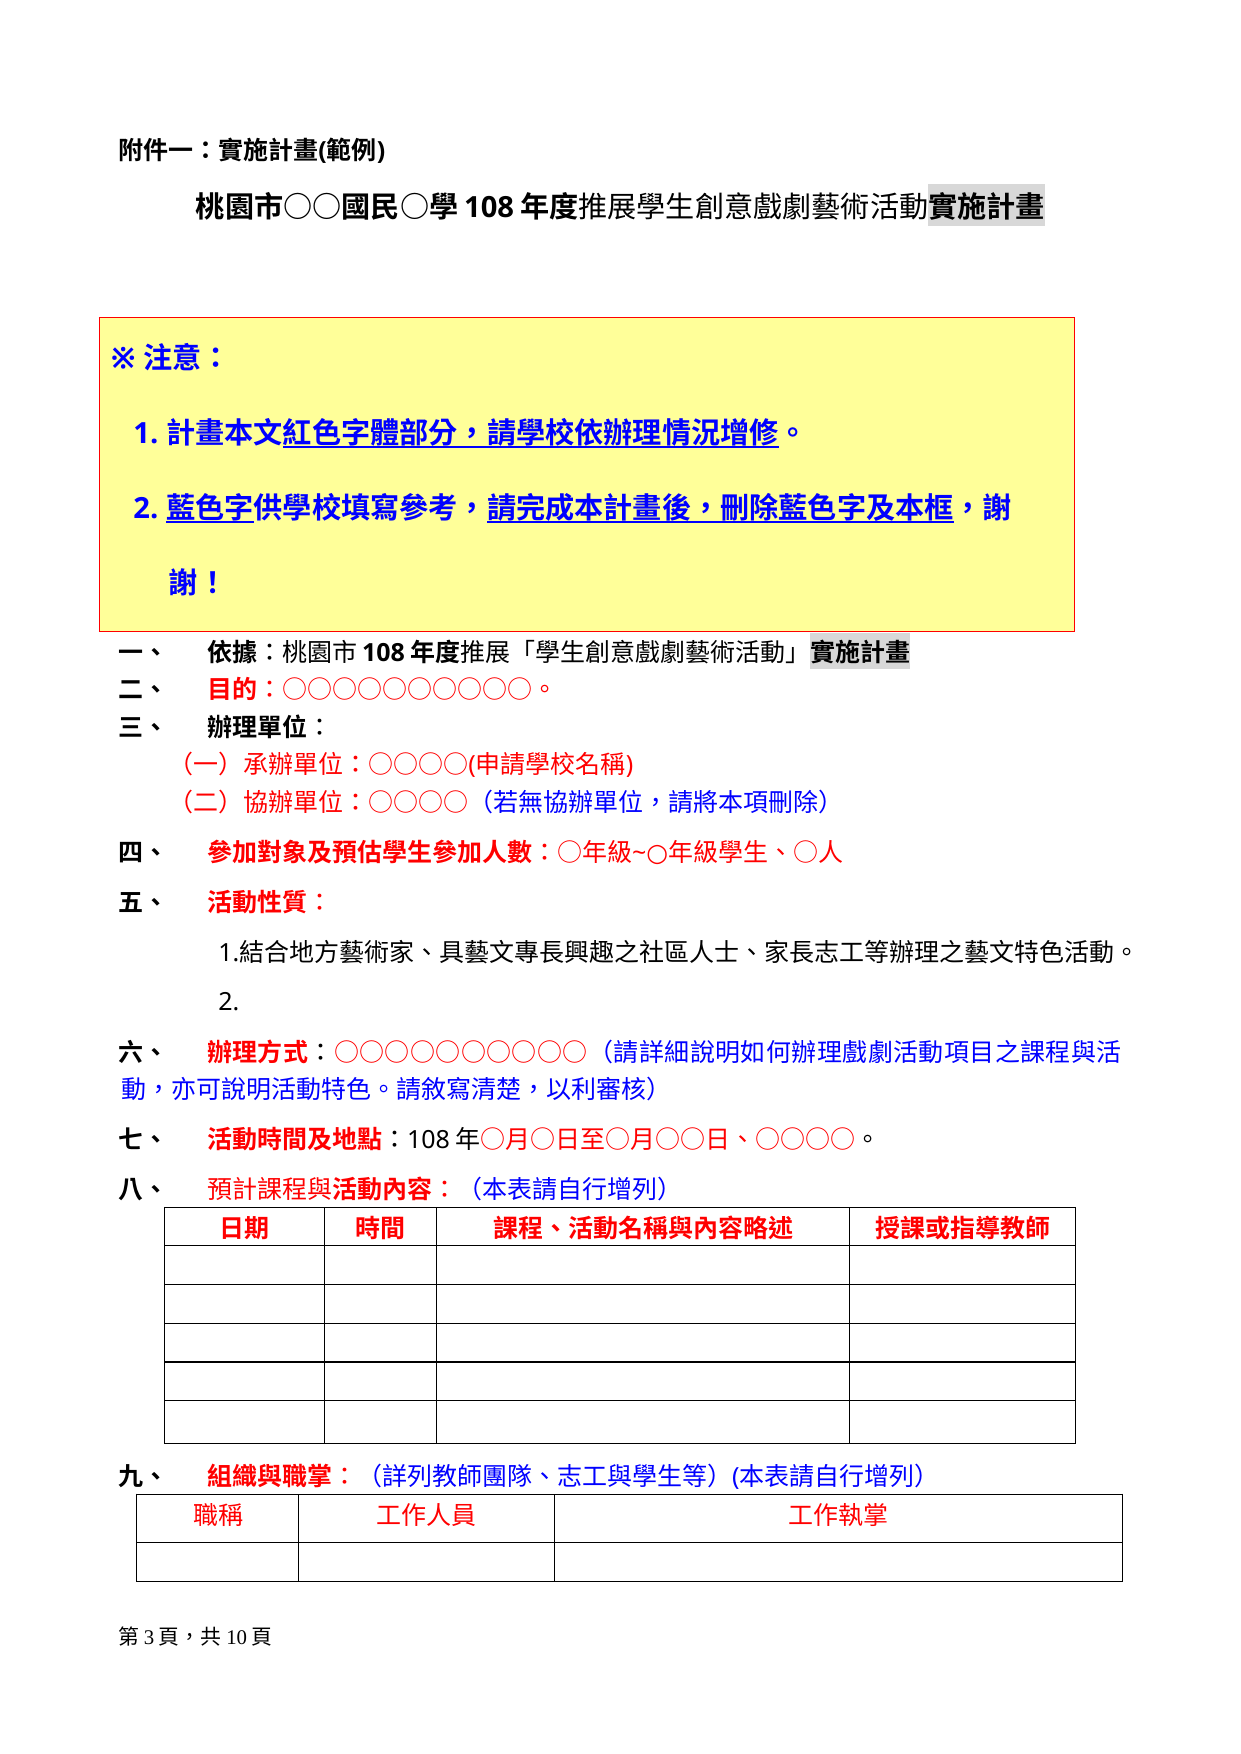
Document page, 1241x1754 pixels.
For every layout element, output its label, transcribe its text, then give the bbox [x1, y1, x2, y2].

table_cell [555, 1543, 1122, 1581]
table_header 工作人員 [299, 1495, 554, 1542]
table_cell [325, 1285, 436, 1323]
table_cell [165, 1324, 324, 1361]
table_cell [850, 1246, 1075, 1284]
table_cell [325, 1324, 436, 1361]
table_header 職稱 [137, 1495, 298, 1542]
table_cell [437, 1363, 849, 1400]
table_cell [165, 1401, 324, 1442]
table_cell [325, 1246, 436, 1284]
table_cell [850, 1401, 1075, 1442]
list 預計課程與活動內容：（本表請自行增列） [118, 1169, 1122, 1207]
table_cell [437, 1324, 849, 1361]
table_header 時間 [325, 1208, 436, 1245]
table_cell [850, 1324, 1075, 1361]
text （一）承辦單位：○○○○(申請學校名稱) [118, 744, 1122, 782]
text 2. [118, 982, 1122, 1019]
text 桃園市○○國民○學108年度推展學生創意戲劇藝術活動實施計畫 [118, 167, 1122, 242]
table_cell [437, 1401, 849, 1442]
table_cell [165, 1285, 324, 1323]
table_header 工作執掌 [555, 1495, 1122, 1542]
table_header 授課或指導教師 [850, 1208, 1075, 1245]
table_cell [299, 1543, 554, 1581]
list 活動時間及地點：108年○月○日至○月○○日、○○○○。 [118, 1119, 1122, 1157]
list 組織與職掌：（詳列教師團隊、志工與學生等）(本表請自行增列） [118, 1456, 1122, 1493]
table_cell [850, 1285, 1075, 1323]
table_cell [437, 1285, 849, 1323]
list 依據：桃園市108年度推展「學生創意戲劇藝術活動」實施計畫 [118, 632, 1122, 669]
list 辦理方式：○○○○○○○○○○（請詳細說明如何辦理戲劇活動項目之課程與活動，亦可說明活動特色。請敘寫清楚，以利審核） [118, 1032, 1122, 1107]
list 活動性質： [118, 882, 1122, 919]
table_header 課程、活動名稱與內容略述 [437, 1208, 849, 1245]
list 辦理單位： [118, 707, 1122, 744]
list 參加對象及預估學生參加人數：○年級~○年級學生、○人 [118, 832, 1122, 869]
text （二）協辦單位：○○○○（若無協辦單位，請將本項刪除） [118, 782, 1122, 819]
table_cell [165, 1246, 324, 1284]
table_cell [850, 1363, 1075, 1400]
list 目的：○○○○○○○○○○。 [118, 669, 1122, 707]
table_cell [437, 1246, 849, 1284]
table_cell [137, 1543, 298, 1581]
table_cell [325, 1401, 436, 1442]
table_header ※ 注意： 1. 計畫本文紅色字體部分，請學校依辦理情況增修。 2. 藍色字供學校填寫參考，請完成本計畫後，刪除藍色字及本框，謝謝！ [100, 318, 1074, 631]
text 附件一：實施計畫(範例) [118, 130, 1122, 167]
table_cell [165, 1363, 324, 1400]
table_cell [325, 1363, 436, 1400]
text 1.結合地方藝術家、具藝文專長興趣之社區人士、家長志工等辦理之藝文特色活動。 [118, 932, 1122, 969]
table_header 日期 [165, 1208, 324, 1245]
